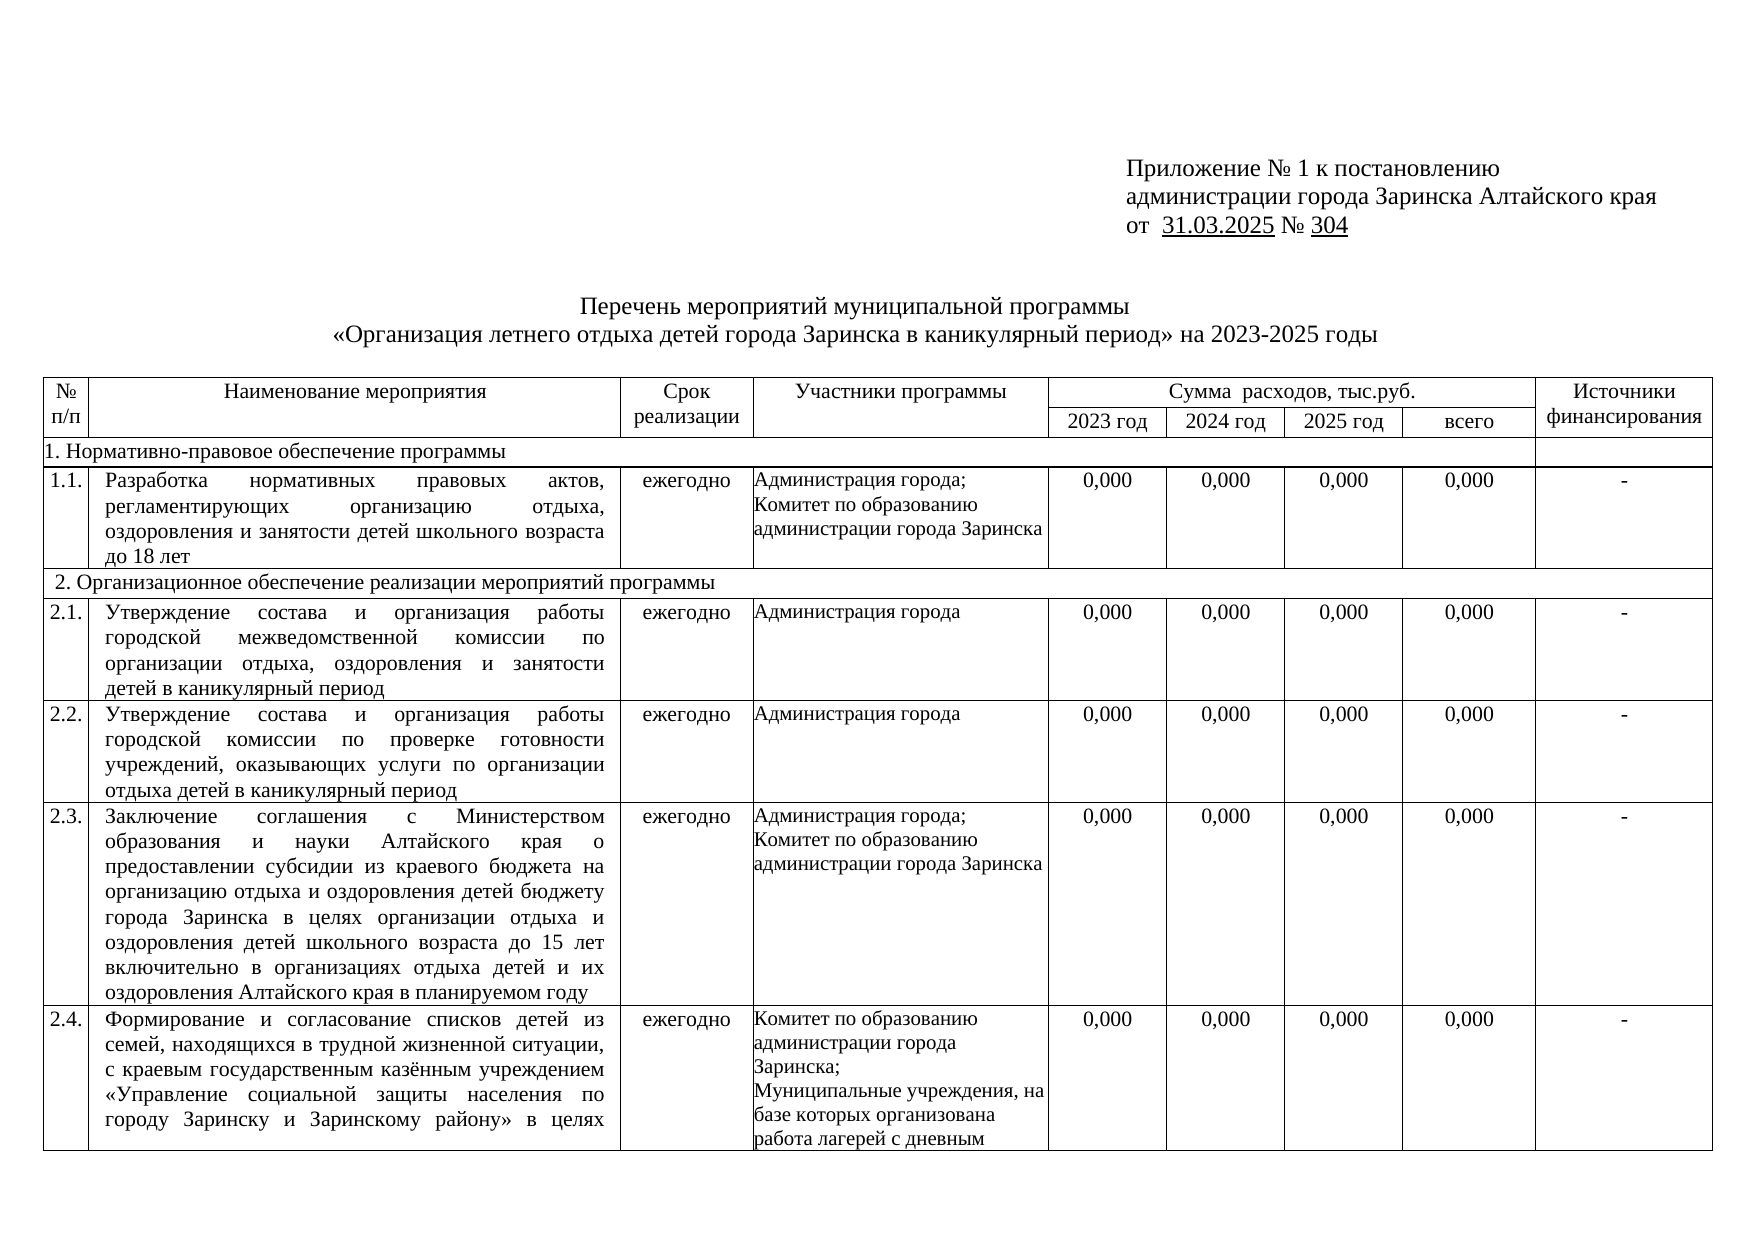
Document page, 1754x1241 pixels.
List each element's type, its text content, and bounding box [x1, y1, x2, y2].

table_cell Администрация города [754, 599, 1048, 700]
table_cell ежегодно [621, 468, 753, 568]
table_cell 0,000 [1285, 1006, 1402, 1150]
table_cell 2.3. [44, 803, 88, 1004]
table_header Наименование мероприятия [89, 378, 620, 437]
table_cell 0,000 [1285, 701, 1402, 802]
table_cell 2.1. [44, 599, 88, 700]
table_header Срок реализации [621, 378, 753, 437]
table_cell 1. Нормативно-правовое обеспечение программы [44, 438, 1535, 466]
table_cell Заключение соглашения с Министерством образования и науки Алтайского края о предоставлении субсидии из краевого бюджета на организацию отдыха и оздоровления детей бюджету города Заринска в целях организации отдыха и оздоровления детей школьного возраста до 15 лет включительно в организациях отдыха детей и их оздоровления Алтайского края в планируемом году [89, 803, 620, 1004]
table_header № п/п [44, 378, 88, 437]
table_cell Администрация города; Комитет по образованию администрации города Заринска [754, 803, 1048, 1004]
table_cell ежегодно [621, 701, 753, 802]
table_cell 0,000 [1285, 599, 1402, 700]
table_cell 0,000 [1167, 468, 1284, 568]
table_cell - [1536, 803, 1712, 1004]
table_header Источники финансирования [1536, 378, 1712, 437]
table_cell Разработка нормативных правовых актов, регламентирующих организацию отдыха, оздоровления и занятости детей школьного возраста до 18 лет [89, 468, 620, 568]
table_cell Администрация города; Комитет по образованию администрации города Заринска [754, 468, 1048, 568]
table_cell Утверждение состава и организация работы городской межведомственной комиссии по организации отдыха, оздоровления и занятости детей в каникулярный период [89, 599, 620, 700]
table_cell ежегодно [621, 803, 753, 1004]
table_cell 2.2. [44, 701, 88, 802]
table_cell 0,000 [1049, 468, 1166, 568]
text Перечень мероприятий муниципальной программы [74, 291, 1636, 319]
table_cell 0,000 [1049, 1006, 1166, 1150]
table_cell 0,000 [1049, 701, 1166, 802]
table_header Сумма расходов, тыс.руб. [1049, 378, 1535, 407]
table_cell 2024 год [1167, 408, 1284, 437]
table_cell 0,000 [1167, 803, 1284, 1004]
table_cell 2.4. [44, 1006, 88, 1150]
table_cell - [1536, 599, 1712, 700]
table_cell 0,000 [1285, 803, 1402, 1004]
table_cell ежегодно [621, 599, 753, 700]
table_cell 0,000 [1285, 468, 1402, 568]
table_cell - [1536, 701, 1712, 802]
table_cell 0,000 [1049, 599, 1166, 700]
table_cell 0,000 [1403, 701, 1535, 802]
table_cell 0,000 [1167, 1006, 1284, 1150]
table_cell - [1536, 1006, 1712, 1150]
table_cell 0,000 [1049, 803, 1166, 1004]
table_cell 0,000 [1403, 599, 1535, 700]
table_cell ежегодно [621, 1006, 753, 1150]
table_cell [89, 1006, 620, 1150]
table_cell 0,000 [1167, 701, 1284, 802]
table_cell [1536, 438, 1712, 466]
table_header Приложение № 1 к постановлению администрации города Заринска Алтайского края от 31.03.2025 № 304 [1115, 153, 1672, 271]
table_cell 2025 год [1285, 408, 1402, 437]
table_cell Утверждение состава и организация работы городской комиссии по проверке готовности учреждений, оказывающих услуги по организации отдыха детей в каникулярный период [89, 701, 620, 802]
table_header Участники программы [754, 378, 1048, 437]
table_cell 0,000 [1167, 599, 1284, 700]
text «Организация летнего отдыха детей города Заринска в каникулярный период» на 2023-2025 годы [74, 319, 1636, 348]
table_cell 0,000 [1403, 468, 1535, 568]
table_cell 0,000 [1403, 1006, 1535, 1150]
table_cell всего [1403, 408, 1535, 437]
table_cell 2. Организационное обеспечение реализации мероприятий программы [44, 569, 1712, 598]
table_cell Администрация города [754, 701, 1048, 802]
table_cell 0,000 [1403, 803, 1535, 1004]
table_cell - [1536, 468, 1712, 568]
table_cell 2023 год [1049, 408, 1166, 437]
table_cell 1.1. [44, 468, 88, 568]
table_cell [754, 1006, 1048, 1150]
